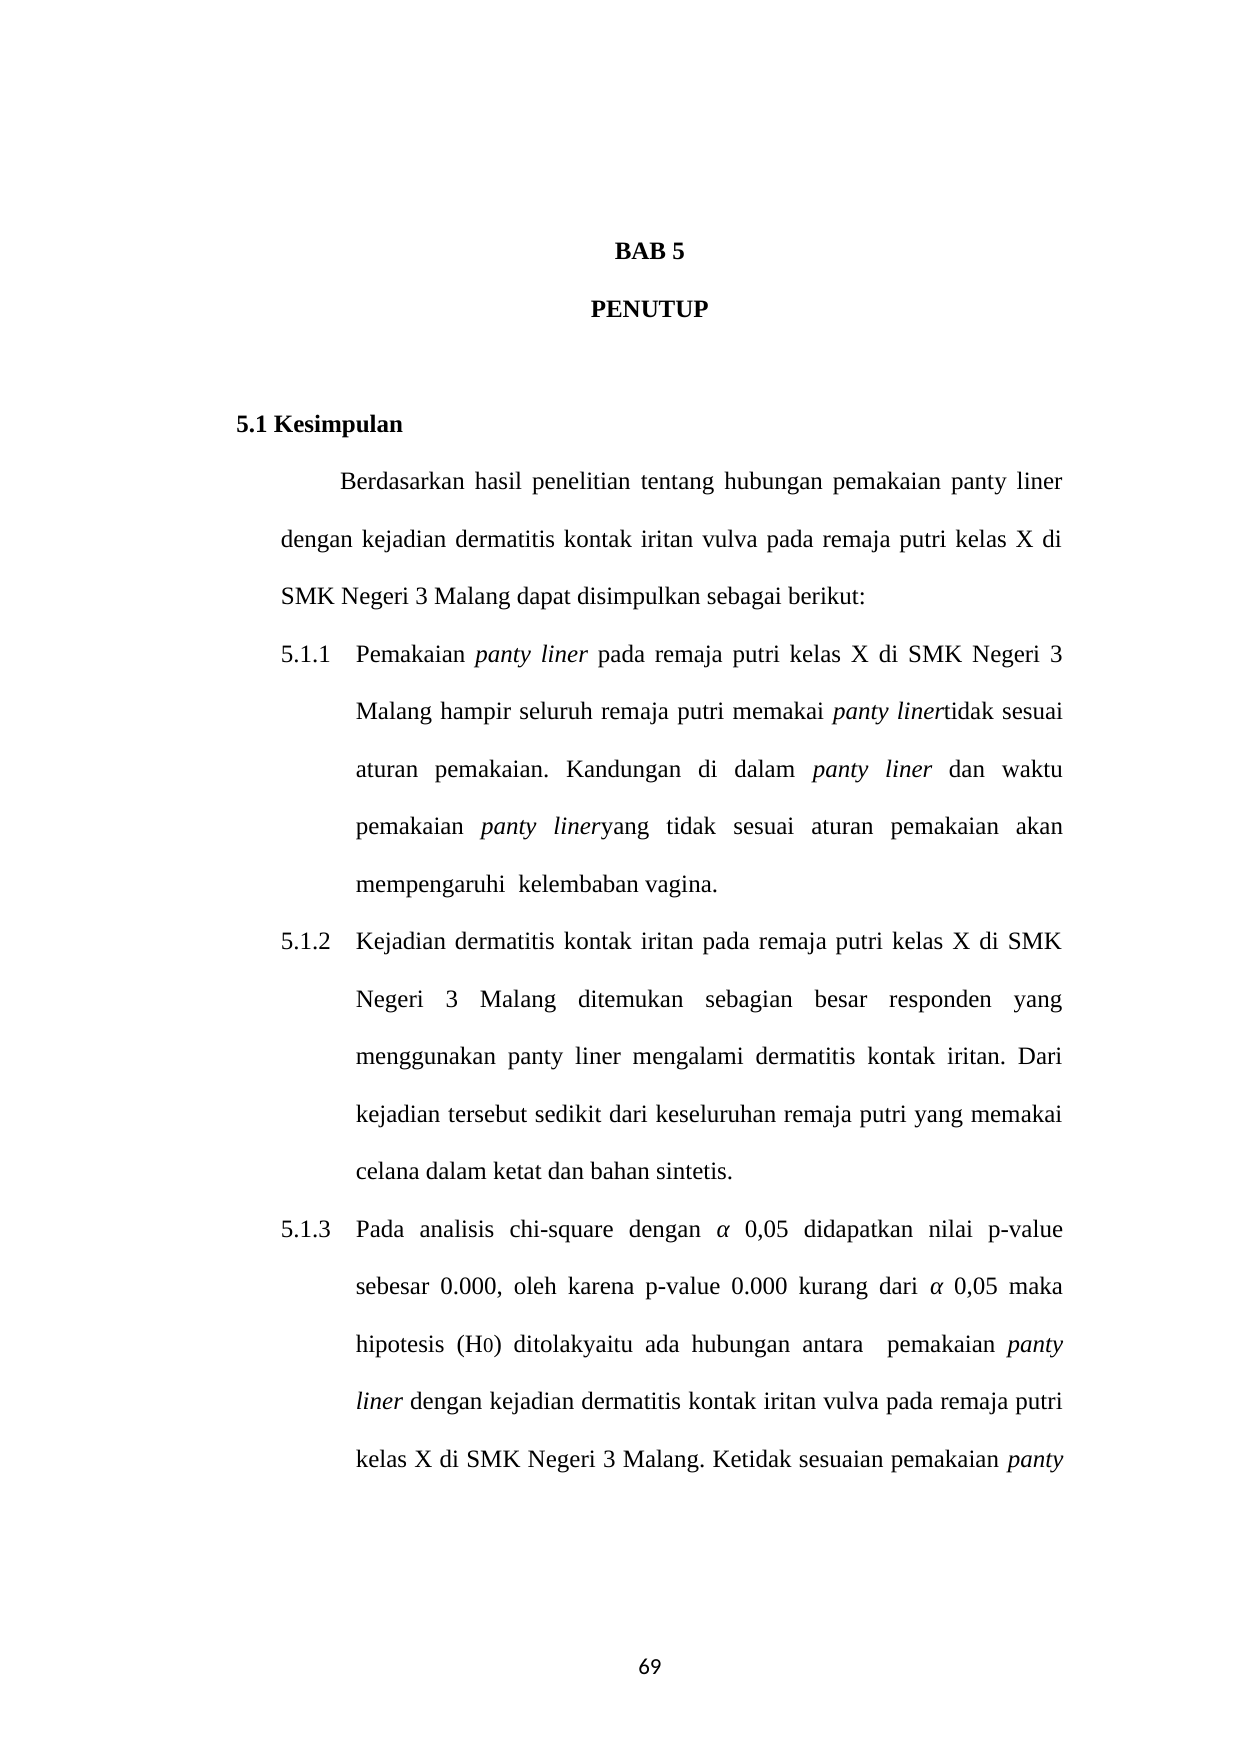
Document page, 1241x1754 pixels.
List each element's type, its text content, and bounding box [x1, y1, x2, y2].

text 5.1 Kesimpulan [236, 409, 1063, 437]
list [281, 1214, 1063, 1472]
list Kejadian dermatitis kontak iritan pada remaja putri kelas X di SMK Negeri 3 Malang ditemukan sebagian besar responden yang menggunakan panty liner mengalami dermatitis kontak iritan. Dari kejadian tersebut sedikit dari keseluruhan remaja putri yang memakai celana dalam ketat dan bahan sintetis. [281, 926, 1063, 1185]
list Pemakaian panty liner pada remaja putri kelas X di SMK Negeri 3 Malang hampir seluruh remaja putri memakai panty linertidak sesuai aturan pemakaian. Kandungan di dalam panty liner dan waktu pemakaian panty lineryang tidak sesuai aturan pemakaian akan mempengaruhi kelembaban vagina. [281, 639, 1063, 897]
text PENUTUP [236, 294, 1063, 322]
text BAB 5 [236, 236, 1063, 265]
text Berdasarkan hasil penelitian tentang hubungan pemakaian panty liner dengan kejadian dermatitis kontak iritan vulva pada remaja putri kelas X di SMK Negeri 3 Malang dapat disimpulkan sebagai berikut: [281, 466, 1063, 610]
